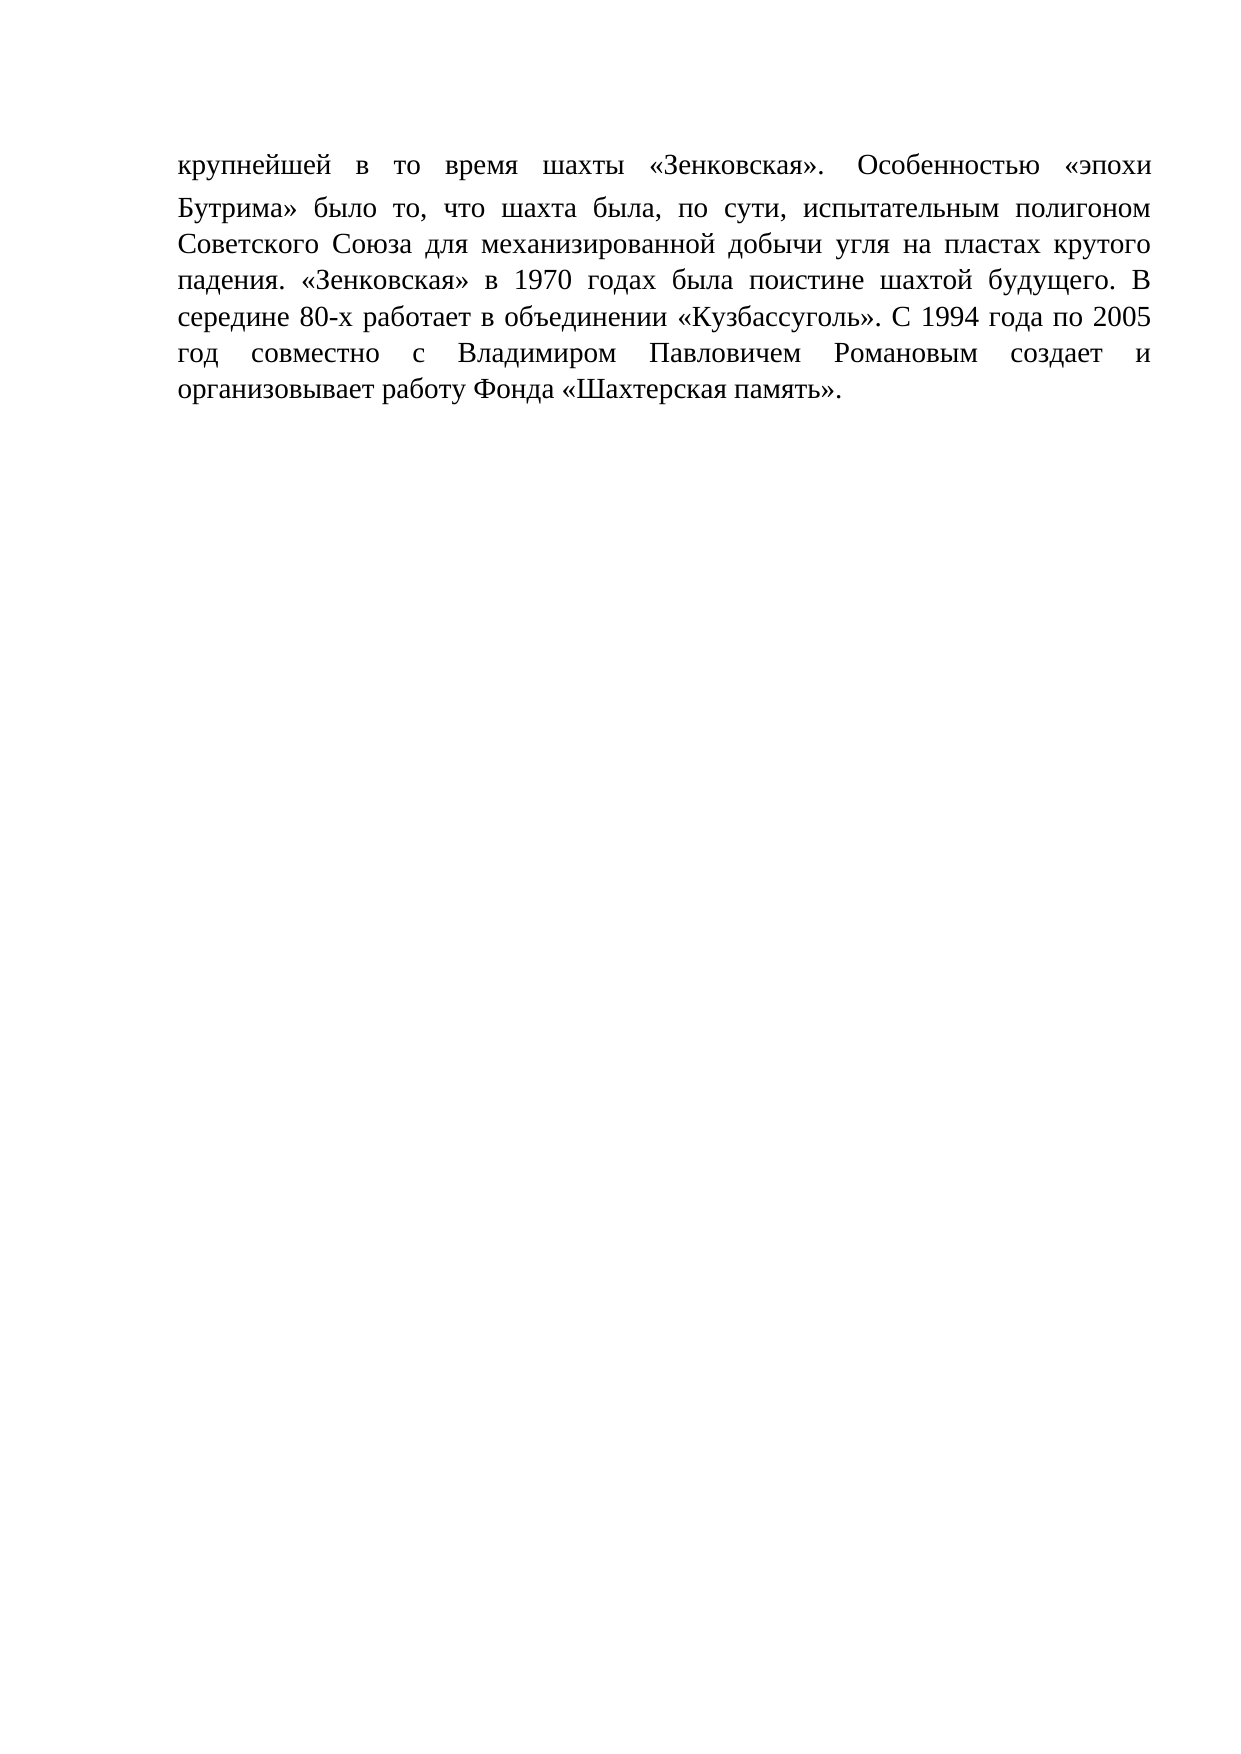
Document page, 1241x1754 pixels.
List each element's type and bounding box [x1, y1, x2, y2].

text [177, 118, 1152, 404]
